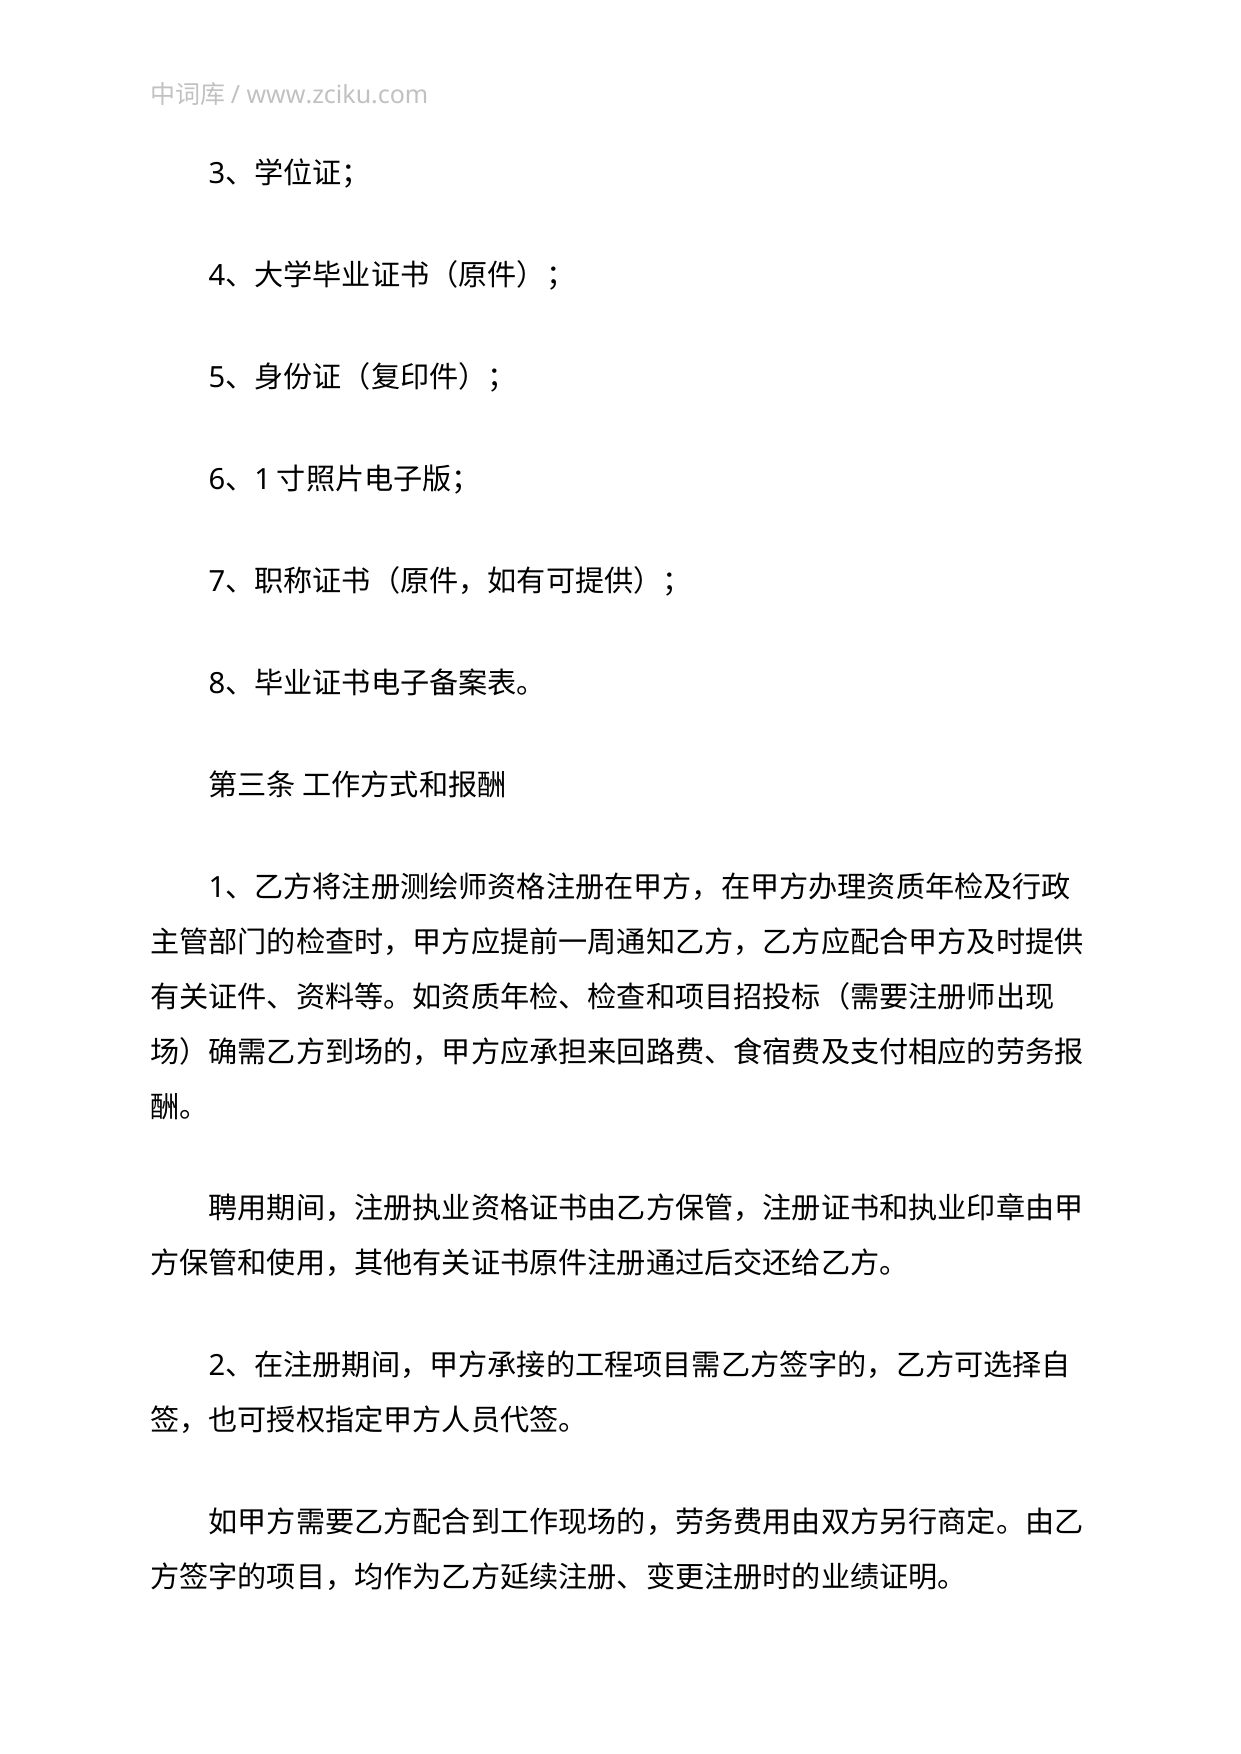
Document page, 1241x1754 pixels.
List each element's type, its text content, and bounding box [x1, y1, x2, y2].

text 如甲方需要乙方配合到工作现场的，劳务费用由双方另行商定。由乙方签字的项目，均作为乙方延续注册、变更注册时的业绩证明。 [150, 1498, 1090, 1596]
text 4、大学毕业证书（原件）； [150, 252, 1090, 294]
text 2、在注册期间，甲方承接的工程项目需乙方签字的，乙方可选择自签，也可授权指定甲方人员代签。 [150, 1342, 1090, 1439]
text 5、身份证（复印件）； [150, 354, 1090, 396]
text 第三条 工作方式和报酬 [150, 762, 1090, 804]
text 8、毕业证书电子备案表。 [150, 660, 1090, 702]
text 7、职称证书（原件，如有可提供）； [150, 558, 1090, 600]
text 6、1寸照片电子版； [150, 456, 1090, 498]
text 1、乙方将注册测绘师资格注册在甲方，在甲方办理资质年检及行政主管部门的检查时，甲方应提前一周通知乙方，乙方应配合甲方及时提供有关证件、资料等。如资质年检、检查和项目招投标（需要注册师出现场）确需乙方到场的，甲方应承担来回路费、食宿费及支付相应的劳务报酬。 [150, 864, 1090, 1126]
text 聘用期间，注册执业资格证书由乙方保管，注册证书和执业印章由甲方保管和使用，其他有关证书原件注册通过后交还给乙方。 [150, 1185, 1090, 1282]
text 3、学位证； [150, 150, 1090, 192]
